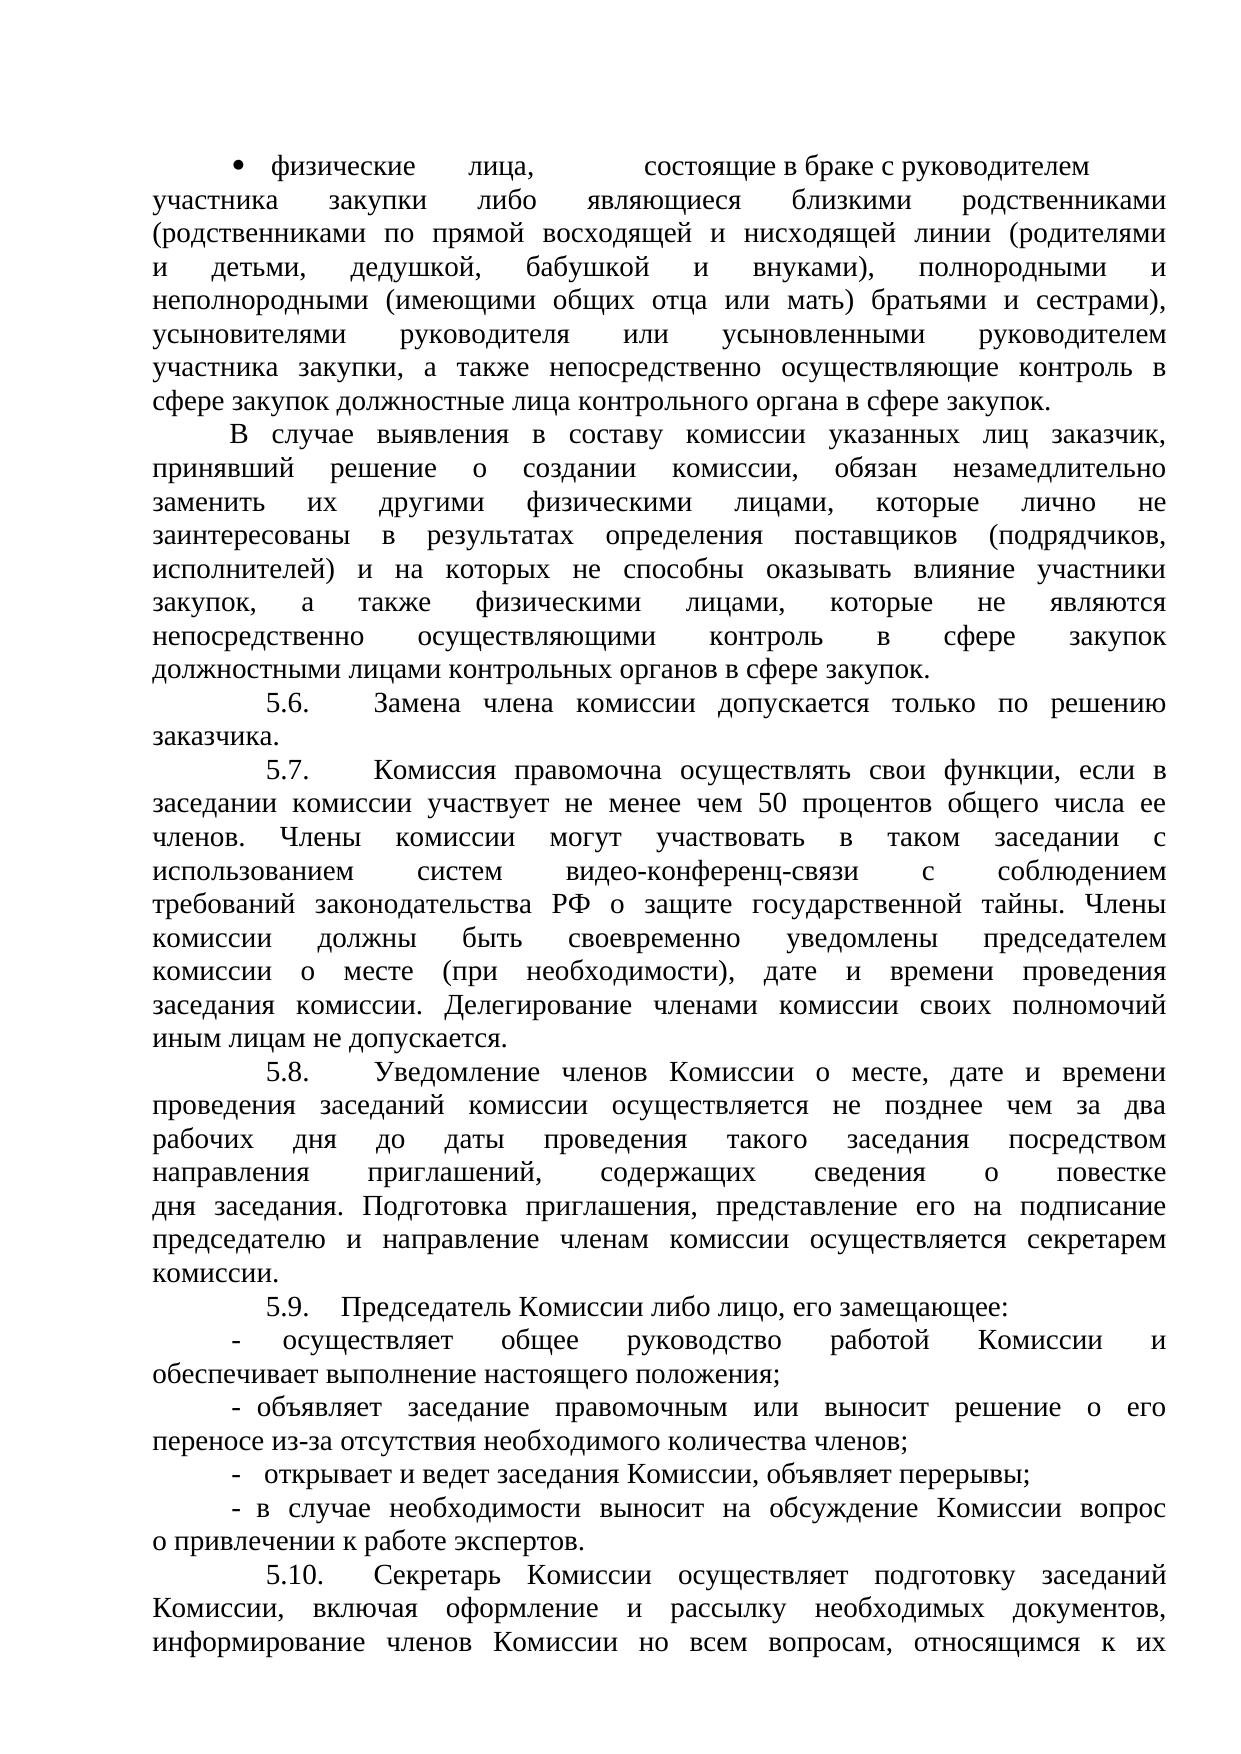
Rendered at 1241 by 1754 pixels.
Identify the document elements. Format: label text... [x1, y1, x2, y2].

list открывает и ведет заседания Комиссии, объявляет перерывы; [152, 1457, 1167, 1491]
list Председатель Комиссии либо лицо, его замещающее: [266, 1289, 1167, 1323]
list в случае необходимости выносит на обсуждение Комиссии вопрос о привлечении к работе экспертов. [152, 1491, 1167, 1558]
list Уведомление членов Комиссии о месте, дате и времени проведения заседаний комиссии осуществляется не позднее чем за два рабочих дня до даты проведения такого заседания посредством направления приглашений, содержащих сведения о повестке дня заседания. Подготовка приглашения, представление его на подписание председателю и направление членам комиссии осуществляется секретарем комиссии. [152, 1054, 1167, 1289]
text участника закупки либо являющиеся близкими родственниками (родственниками по прямой восходящей и нисходящей линии (родителями и детьми, дедушкой, бабушкой и внуками), полнородными и неполнородными (имеющими общих отца или мать) братьями и сестрами), усыновителями руководителя или усыновленными руководителем участника закупки, а также непосредственно осуществляющие контроль в сфере закупок должностные лица контрольного органа в сфере закупок. [152, 182, 1167, 417]
list Комиссия правомочна осуществлять свои функции, если в заседании комиссии участвует не менее чем 50 процентов общего числа ее членов. Члены комиссии могут участвовать в таком заседании с использованием систем видео-конференц-связи с соблюдением требований законодательства РФ о защите государственной тайны. Члены комиссии должны быть своевременно уведомлены председателем комиссии о месте (при необходимости), дате и времени проведения заседания комиссии. Делегирование членами комиссии своих полномочий иным лицам не допускается. [152, 753, 1167, 1054]
list физические лица, состоящие в браке с руководителем [233, 149, 1167, 182]
list Замена члена комиссии допускается только по решению заказчика. [152, 686, 1167, 753]
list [152, 1558, 1167, 1658]
list осуществляет общее руководство работой Комиссии и обеспечивает выполнение настоящего положения; [152, 1323, 1167, 1390]
text В случае выявления в составу комиссии указанных лиц заказчик, принявший решение о создании комиссии, обязан незамедлительно заменить их другими физическими лицами, которые лично не заинтересованы в результатах определения поставщиков (подрядчиков, исполнителей) и на которых не способны оказывать влияние участники закупок, а также физическими лицами, которые не являются непосредственно осуществляющими контроль в сфере закупок должностными лицами контрольных органов в сфере закупок. [152, 417, 1167, 686]
list объявляет заседание правомочным или выносит решение о его переносе из-за отсутствия необходимого количества членов; [152, 1390, 1167, 1457]
